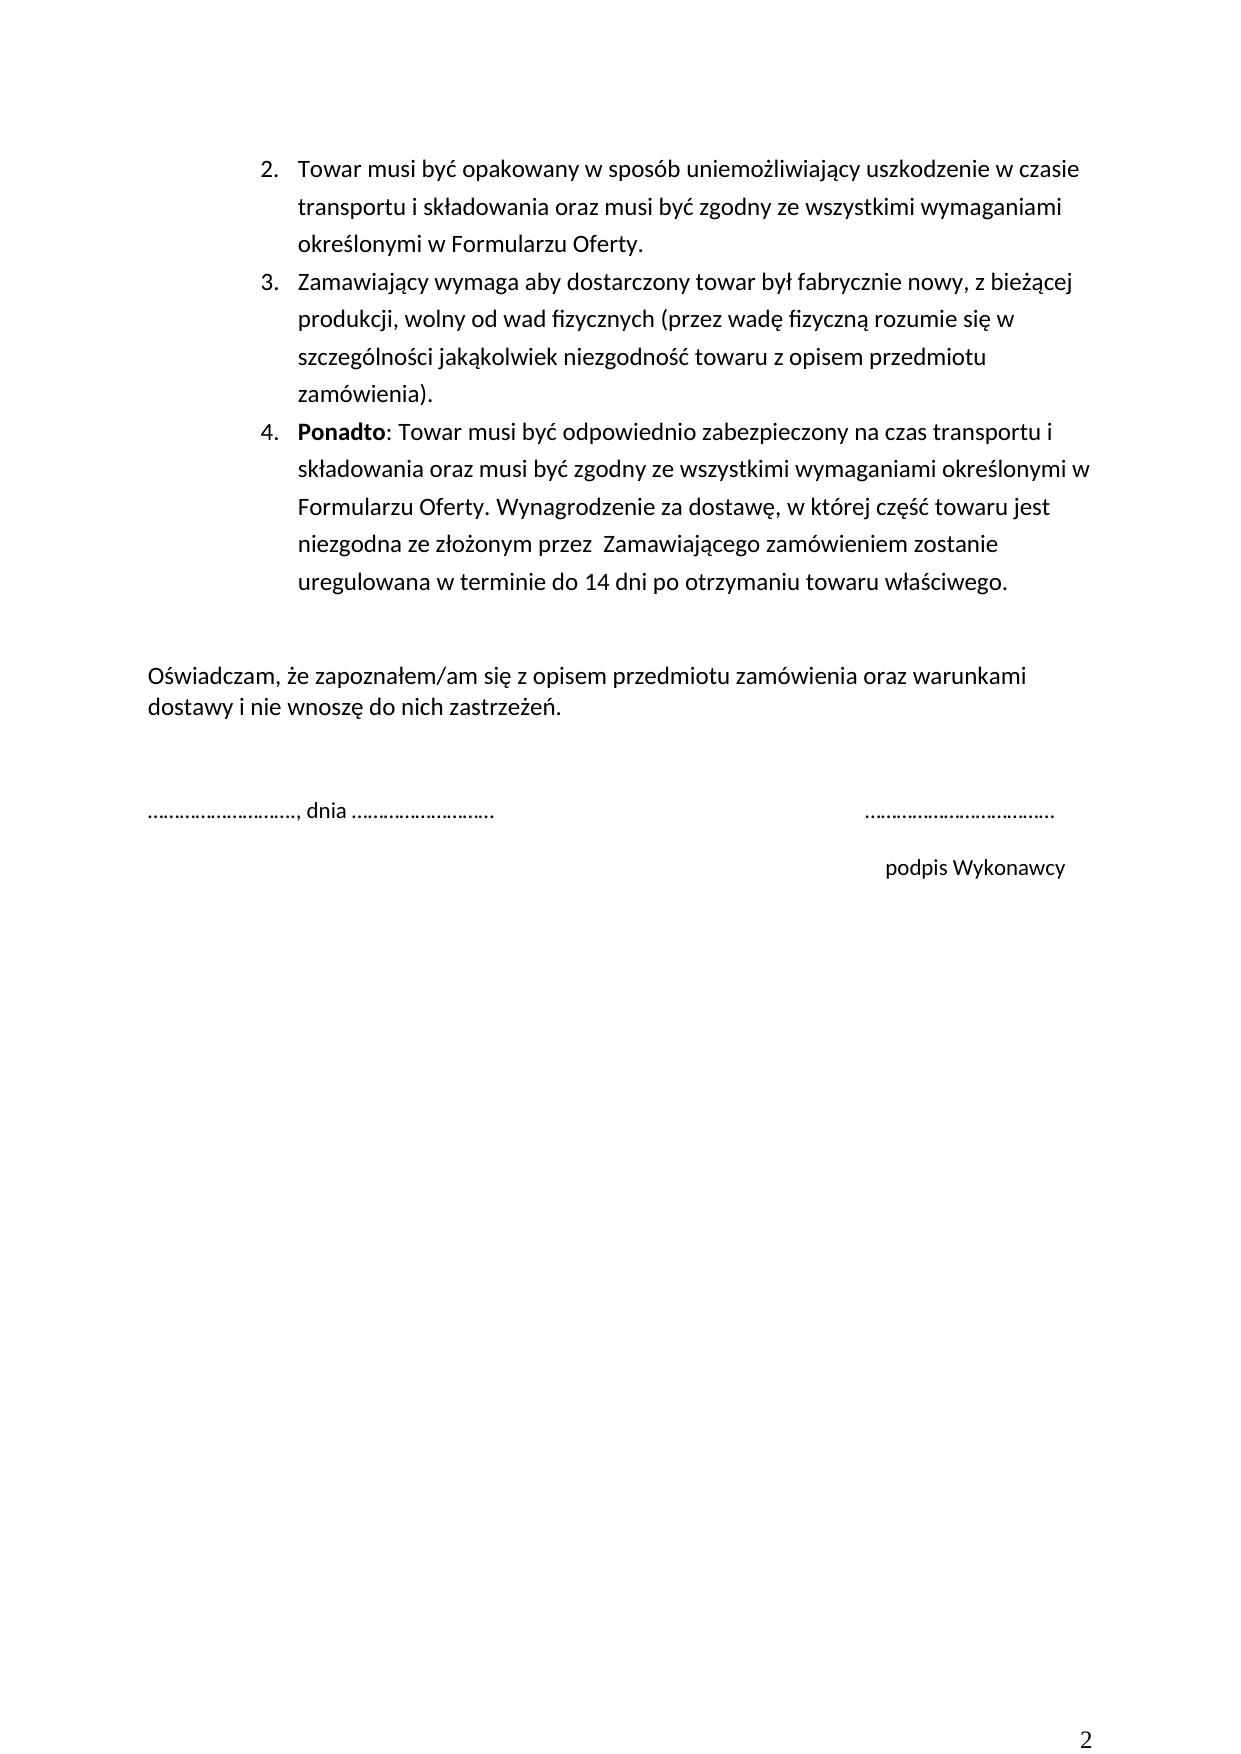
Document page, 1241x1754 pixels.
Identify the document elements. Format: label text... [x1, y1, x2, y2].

list Towar musi być opakowany w sposób uniemożliwiający uszkodzenie w czasie transportu i składowania oraz musi być zgodny ze wszystkimi wymaganiami określonymi w Formularzu Oferty. [260, 148, 1093, 260]
list Zamawiający wymaga aby dostarczony towar był fabrycznie nowy, z bieżącej produkcji, wolny od wad fizycznych (przez wadę fizyczną rozumie się w szczególności jakąkolwiek niezgodność towaru z opisem przedmiotu zamówienia). [260, 260, 1093, 410]
text ………………………., dnia ……………………… ……………………………… [148, 796, 1093, 824]
list Ponadto: Towar musi być odpowiednio zabezpieczony na czas transportu i składowania oraz musi być zgodny ze wszystkimi wymaganiami określonymi w Formularzu Oferty. Wynagrodzenie za dostawę, w której część towaru jest niezgodna ze złożonym przez Zamawiającego zamówieniem zostanie uregulowana w terminie do 14 dni po otrzymaniu towaru właściwego. [260, 410, 1093, 598]
list Oświadczam, że zapoznałem/am się z opisem przedmiotu zamówienia oraz warunkami dostawy i nie wnoszę do nich zastrzeżeń. [148, 660, 1093, 721]
text podpis Wykonawcy [811, 853, 1093, 881]
